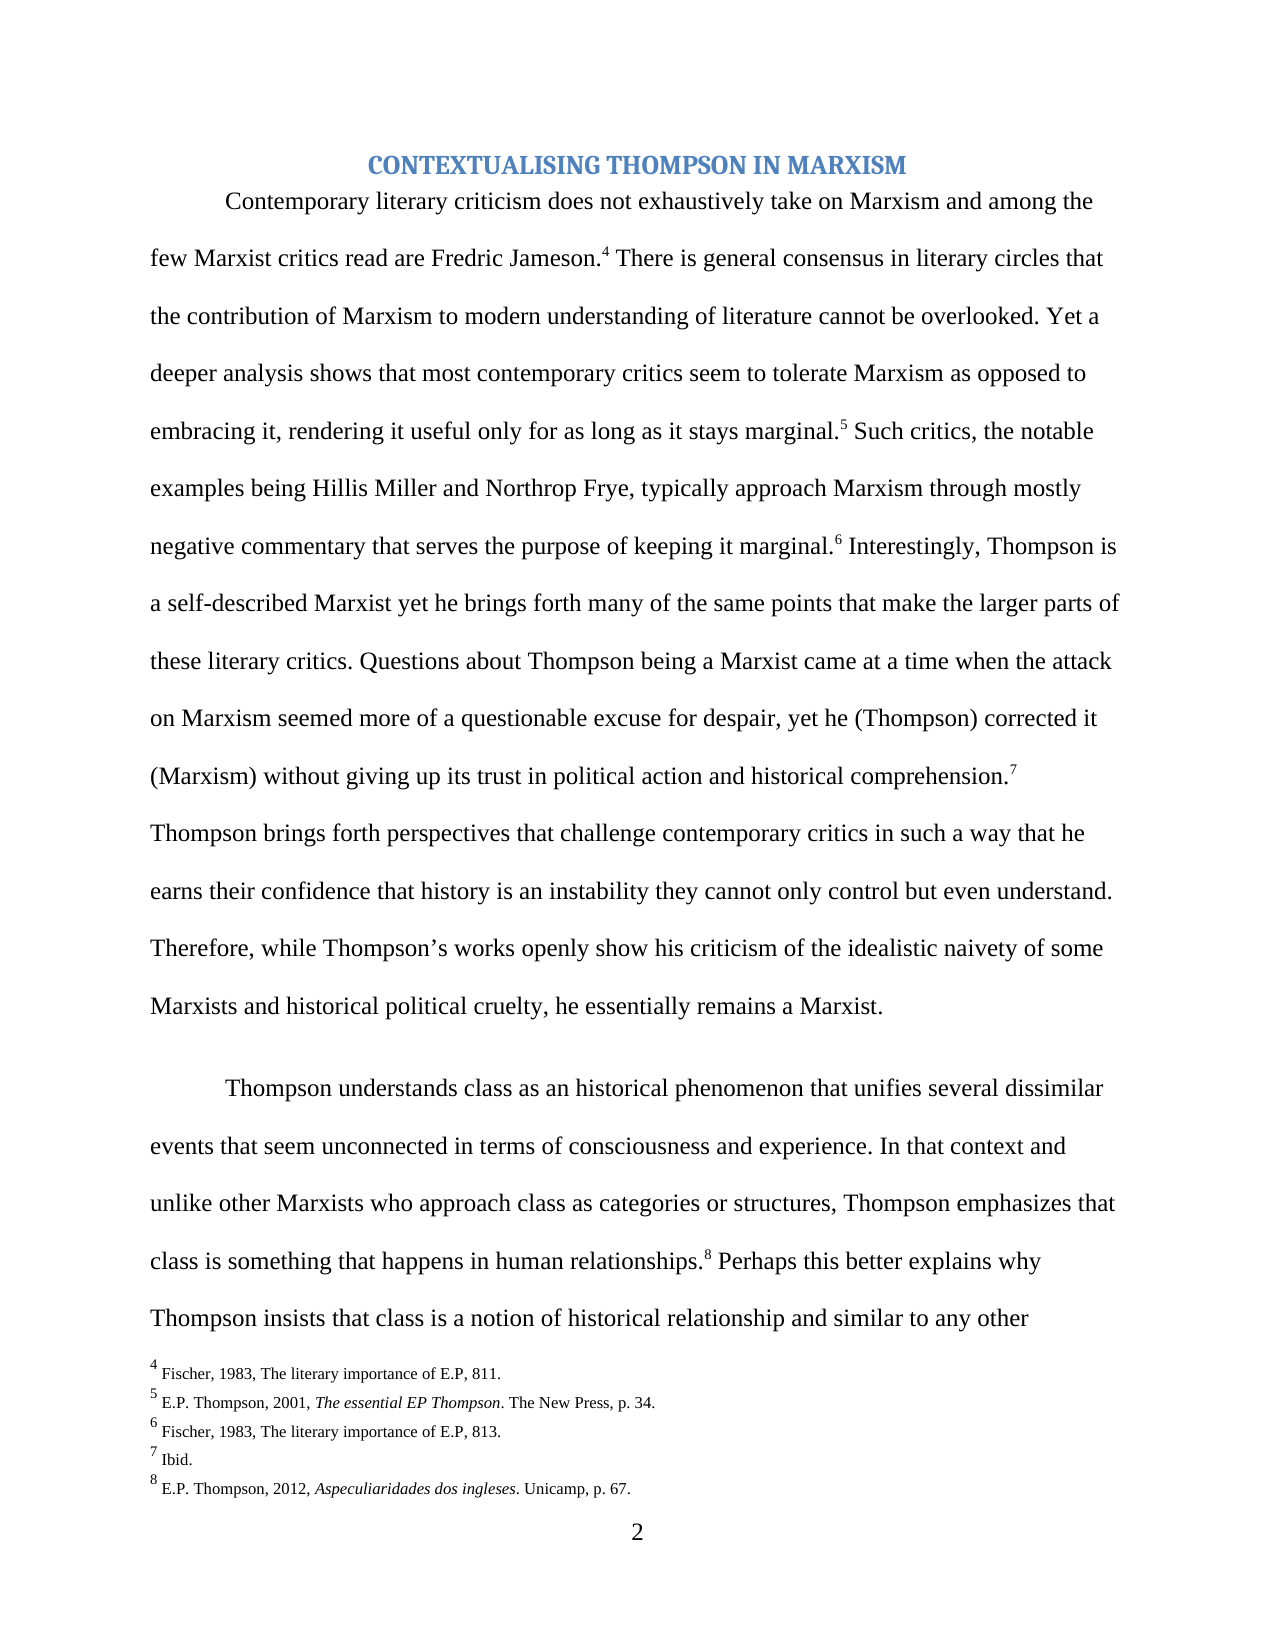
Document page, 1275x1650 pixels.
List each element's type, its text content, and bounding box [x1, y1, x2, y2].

text Contemporary literary criticism does not exhaustively take on Marxism and among the few Marxist critics read are Fredric Jameson. There is general consensus in literary circles that the contribution of Marxism to modern understanding of literature cannot be overlooked. Yet a deeper analysis shows that most contemporary critics seem to tolerate Marxism as opposed to embracing it, rendering it useful only for as long as it stays marginal. Such critics, the notable examples being Hillis Miller and Northrop Frye, typically approach Marxism through mostly negative commentary that serves the purpose of keeping it marginal. Interestingly, Thompson is a self-described Marxist yet he brings forth many of the same points that make the larger parts of these literary critics. Questions about Thompson being a Marxist came at a time when the attack on Marxism seemed more of a questionable excuse for despair, yet he (Thompson) corrected it (Marxism) without giving up its trust in political action and historical comprehension. Thompson brings forth perspectives that challenge contemporary critics in such a way that he earns their confidence that history is an instability they cannot only control but even understand. Therefore, while Thompson’s works openly show his criticism of the idealistic naivety of some Marxists and historical political cruelty, he essentially remains a Marxist. [150, 186, 1125, 1019]
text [150, 1073, 1125, 1332]
subtitle CONTEXTUALISING THOMPSON IN MARXISM [150, 150, 1125, 181]
